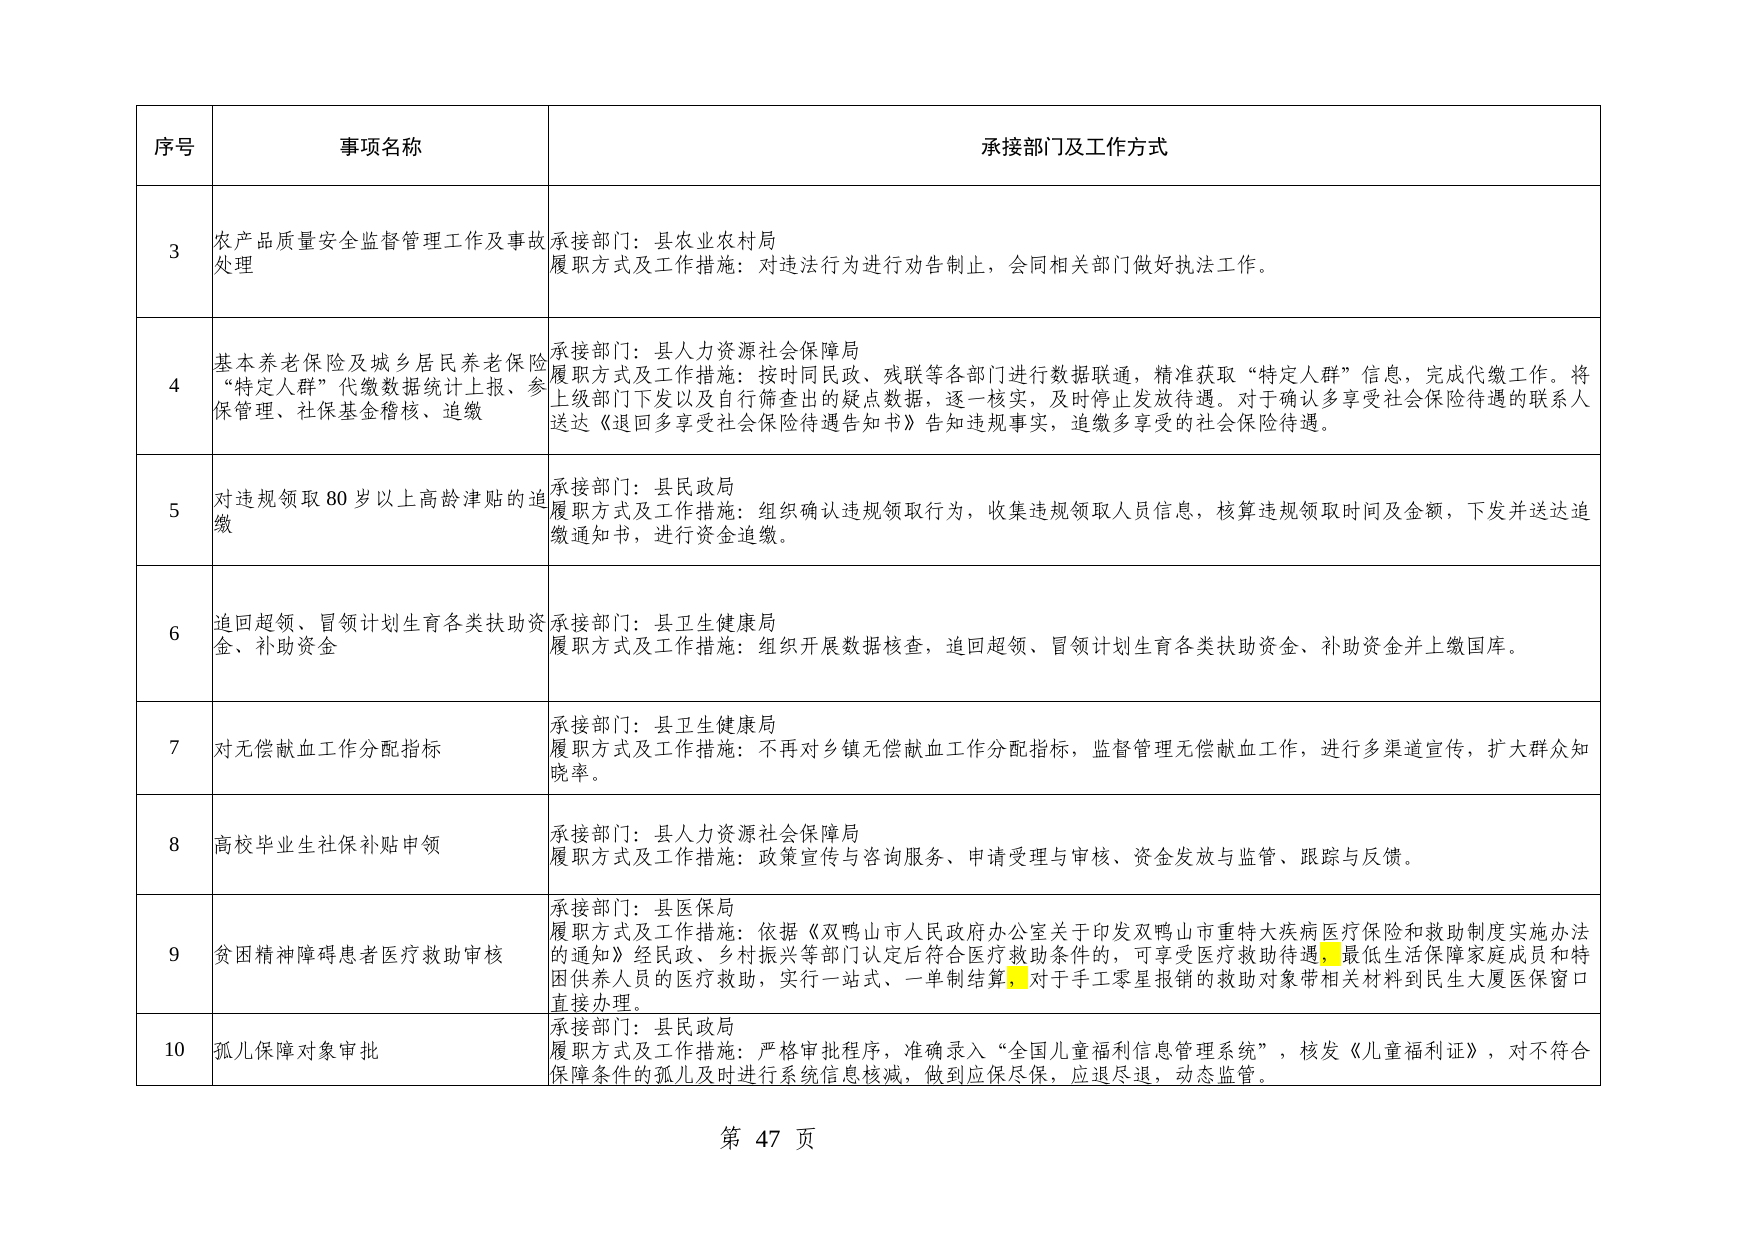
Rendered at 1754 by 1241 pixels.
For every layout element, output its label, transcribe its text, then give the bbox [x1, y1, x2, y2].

table_cell 承接部门：县卫生健康局 履职方式及工作措施：不再对乡镇无偿献血工作分配指标，监督管理无偿献血工作，进行多渠道宣传，扩大群众知晓率。 [549, 702, 1600, 793]
table_cell 承接部门：县卫生健康局 履职方式及工作措施：组织开展数据核查，追回超领、冒领计划生育各类扶助资金、补助资金并上缴国库。 [549, 566, 1600, 701]
table_cell 承接部门：县人力资源社会保障局 履职方式及工作措施：按时同民政、残联等各部门进行数据联通，精准获取“特定人群”信息，完成代缴工作。将上级部门下发以及自行筛查出的疑点数据，逐一核实，及时停止发放待遇。对于确认多享受社会保险待遇的联系人送达《退回多享受社会保险待遇告知书》告知违规事实，追缴多享受的社会保险待遇。 [549, 318, 1600, 453]
table_header 承接部门及工作方式 [549, 106, 1600, 185]
table_header 序号 [137, 106, 212, 185]
table_header 事项名称 [213, 106, 548, 185]
table_cell 农产品质量安全监督管理工作及事故处理 [213, 186, 548, 317]
table_cell 6 [137, 566, 212, 701]
table_cell 10 [137, 1014, 212, 1085]
table_cell 贫困精神障碍患者医疗救助审核 [213, 895, 548, 1013]
table_cell 3 [137, 186, 212, 317]
table_cell 4 [137, 318, 212, 453]
table_cell 承接部门：县农业农村局 履职方式及工作措施：对违法行为进行劝告制止，会同相关部门做好执法工作。 [549, 186, 1600, 317]
table_cell 承接部门：县医保局 履职方式及工作措施：依据《双鸭山市人民政府办公室关于印发双鸭山市重特大疾病医疗保险和救助制度实施办法的通知》经民政、乡村振兴等部门认定后符合医疗救助条件的，可享受医疗救助待遇，最低生活保障家庭成员和特困供养人员的医疗救助，实行一站式、一单制结算，对于手工零星报销的救助对象带相关材料到民生大厦医保窗口直接办理。 [549, 895, 1600, 1013]
table_cell 8 [137, 795, 212, 894]
table_cell 承接部门：县民政局 履职方式及工作措施：组织确认违规领取行为，收集违规领取人员信息，核算违规领取时间及金额，下发并送达追缴通知书，进行资金追缴。 [549, 455, 1600, 565]
table_cell 5 [137, 455, 212, 565]
table_cell 7 [137, 702, 212, 793]
table_cell 承接部门：县民政局 履职方式及工作措施：严格审批程序，准确录入“全国儿童福利信息管理系统”，核发《儿童福利证》，对不符合保障条件的孤儿及时进行系统信息核减，做到应保尽保，应退尽退，动态监管。 [549, 1014, 1600, 1085]
table_cell 承接部门：县人力资源社会保障局 履职方式及工作措施：政策宣传与咨询服务、申请受理与审核、资金发放与监管、跟踪与反馈。 [549, 795, 1600, 894]
table_cell 高校毕业生社保补贴申领 [213, 795, 548, 894]
table_cell 对无偿献血工作分配指标 [213, 702, 548, 793]
table_cell 孤儿保障对象审批 [213, 1014, 548, 1085]
table_cell 追回超领、冒领计划生育各类扶助资金、补助资金 [213, 566, 548, 701]
table_cell 对违规领取80岁以上高龄津贴的追缴 [213, 455, 548, 565]
table_cell 基本养老保险及城乡居民养老保险“特定人群”代缴数据统计上报、参保管理、社保基金稽核、追缴 [213, 318, 548, 453]
table_cell 9 [137, 895, 212, 1013]
